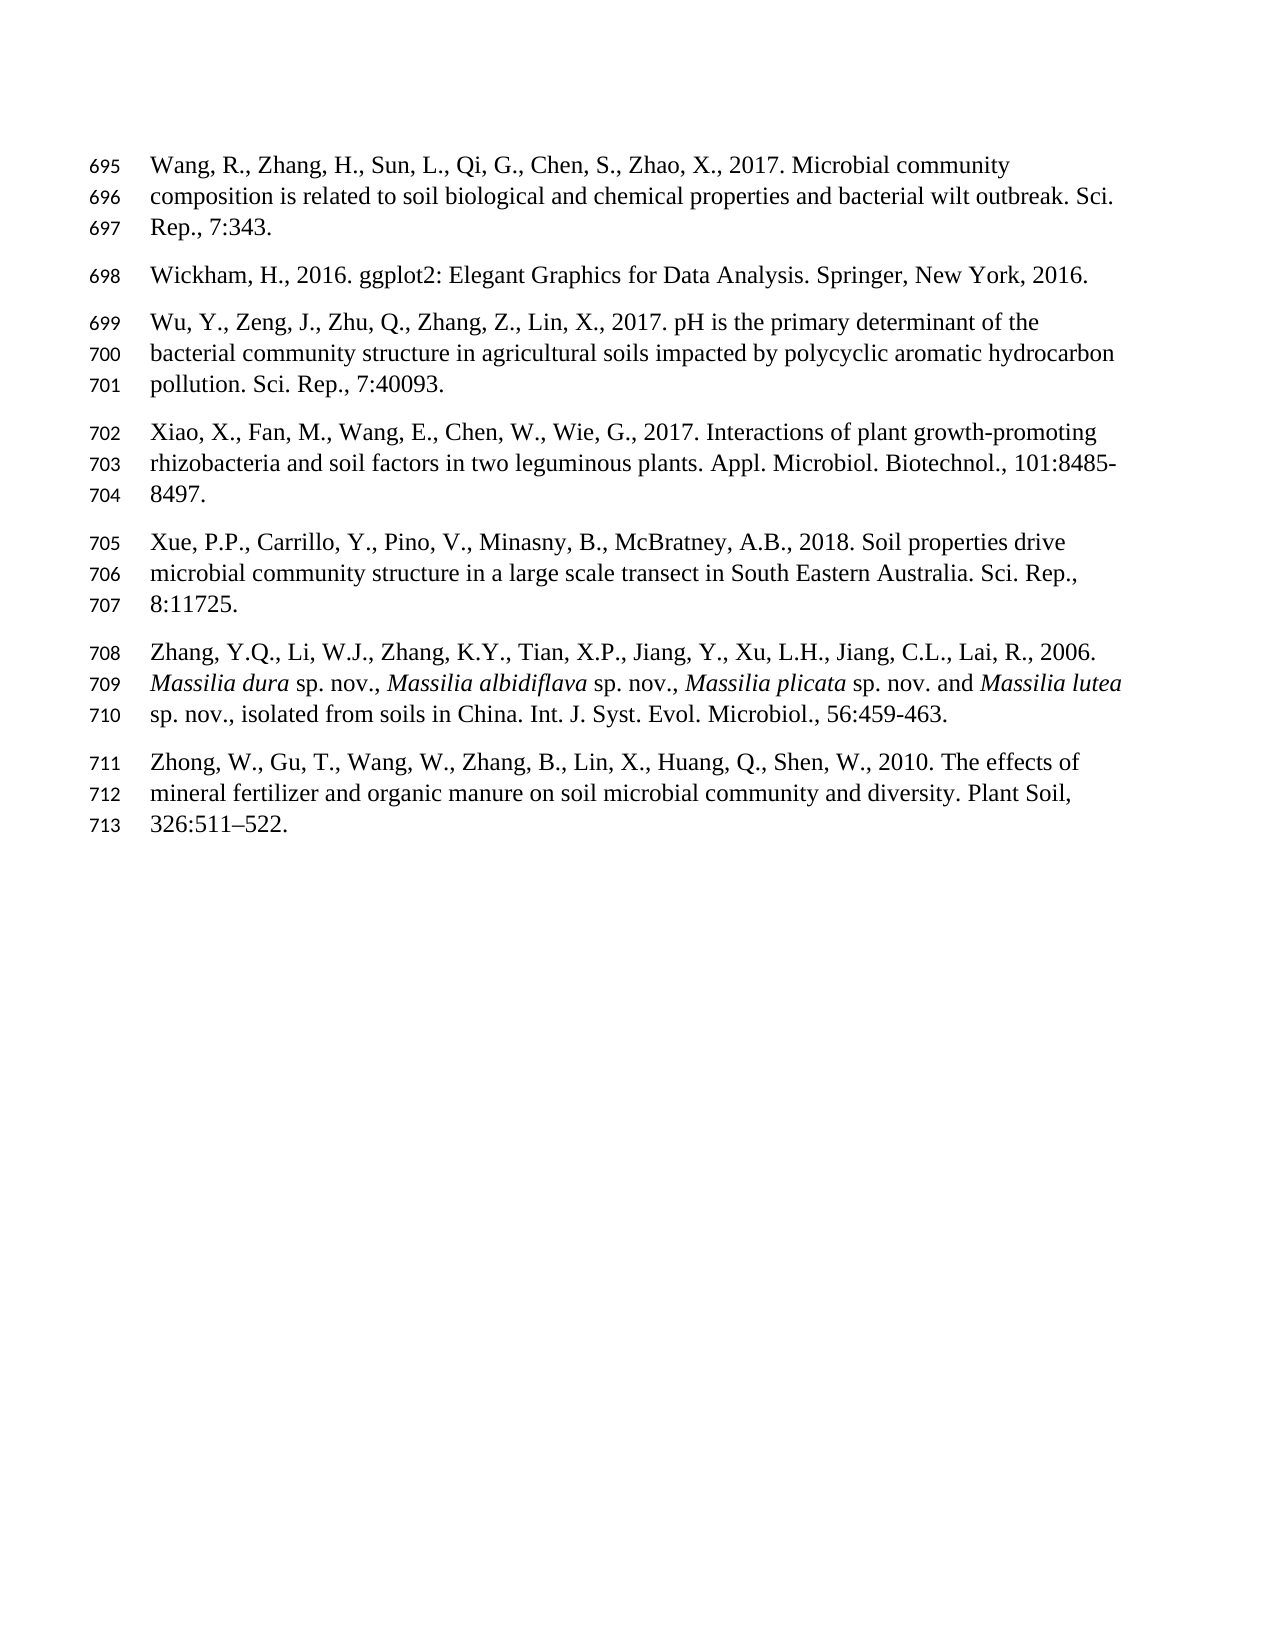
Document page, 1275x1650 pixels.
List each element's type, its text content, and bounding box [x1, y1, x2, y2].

text Wang, R., Zhang, H., Sun, L., Qi, G., Chen, S., Zhao, X., 2017. Microbial community composition is related to soil biological and chemical properties and bacterial wilt outbreak. Sci. Rep., 7:343. [150, 150, 1125, 241]
text Wickham, H., 2016. ggplot2: Elegant Graphics for Data Analysis. Springer, New York, 2016. [150, 260, 1125, 288]
text Xiao, X., Fan, M., Wang, E., Chen, W., Wie, G., 2017. Interactions of plant growth-promoting rhizobacteria and soil factors in two leguminous plants. Appl. Microbiol. Biotechnol., 101:8485-8497. [150, 417, 1125, 508]
text Zhang, Y.Q., Li, W.J., Zhang, K.Y., Tian, X.P., Jiang, Y., Xu, L.H., Jiang, C.L., Lai, R., 2006. Massilia dura sp. nov., Massilia albidiflava sp. nov., Massilia plicata sp. nov. and Massilia lutea sp. nov., isolated from soils in China. Int. J. Syst. Evol. Microbiol., 56:459-463. [150, 637, 1125, 728]
text Wu, Y., Zeng, J., Zhu, Q., Zhang, Z., Lin, X., 2017. pH is the primary determinant of the bacterial community structure in agricultural soils impacted by polycyclic aromatic hydrocarbon pollution. Sci. Rep., 7:40093. [150, 307, 1125, 398]
text Xue, P.P., Carrillo, Y., Pino, V., Minasny, B., McBratney, A.B., 2018. Soil properties drive microbial community structure in a large scale transect in South Eastern Australia. Sci. Rep., 8:11725. [150, 527, 1125, 618]
text Zhong, W., Gu, T., Wang, W., Zhang, B., Lin, X., Huang, Q., Shen, W., 2010. The effects of mineral fertilizer and organic manure on soil microbial community and diversity. Plant Soil, 326:511–522. [150, 747, 1125, 837]
